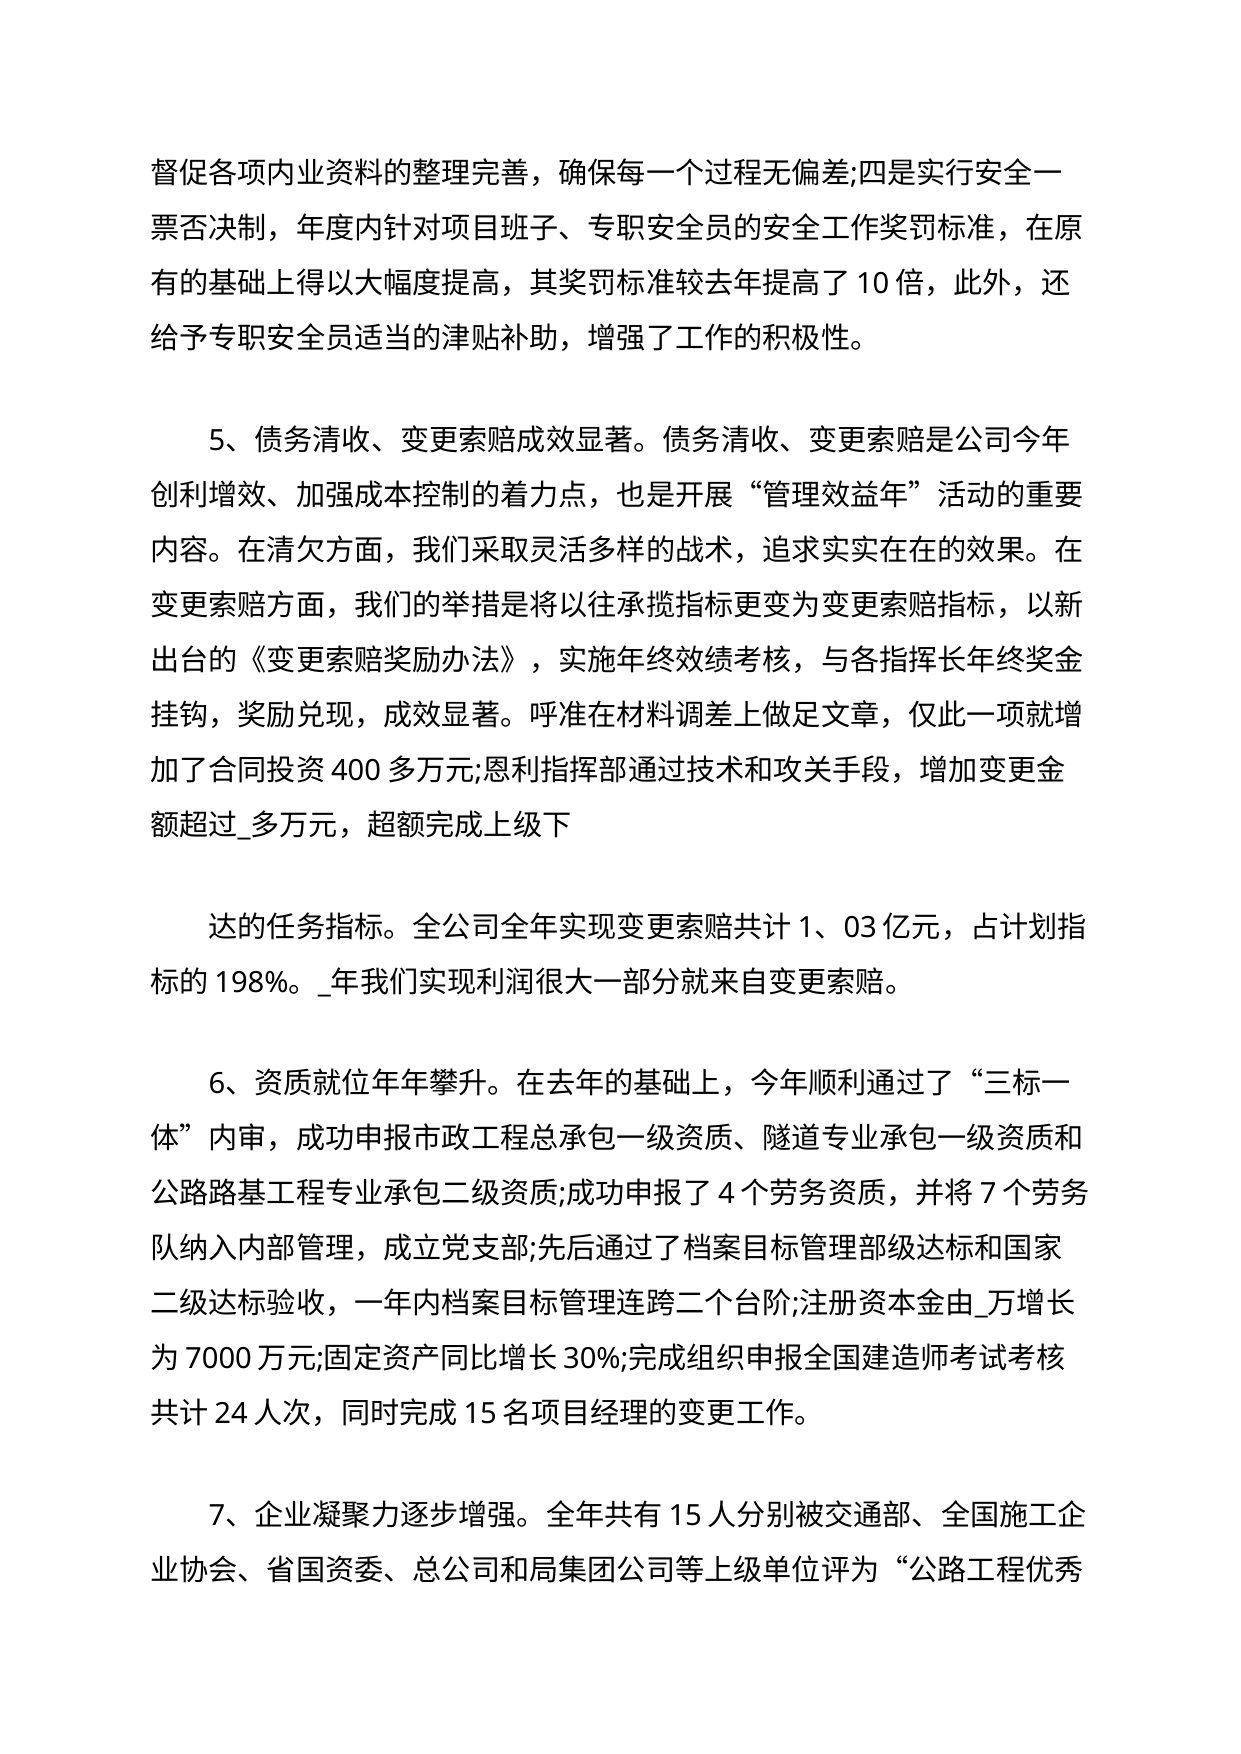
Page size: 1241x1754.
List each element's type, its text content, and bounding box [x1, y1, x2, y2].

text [150, 1492, 1090, 1589]
text 6、资质就位年年攀升。在去年的基础上，今年顺利通过了“三标一体”内审，成功申报市政工程总承包一级资质、隧道专业承包一级资质和公路路基工程专业承包二级资质;成功申报了4个劳务资质，并将7个劳务队纳入内部管理，成立党支部;先后通过了档案目标管理部级达标和国家二级达标验收，一年内档案目标管理连跨二个台阶;注册资本金由_万增长为7000万元;固定资产同比增长30%;完成组织申报全国建造师考试考核共计24人次，同时完成15名项目经理的变更工作。 [150, 1060, 1090, 1432]
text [150, 150, 1090, 357]
text 5、债务清收、变更索赔成效显著。债务清收、变更索赔是公司今年创利增效、加强成本控制的着力点，也是开展“管理效益年”活动的重要内容。在清欠方面，我们采取灵活多样的战术，追求实实在在的效果。在变更索赔方面，我们的举措是将以往承揽指标更变为变更索赔指标，以新出台的《变更索赔奖励办法》，实施年终效绩考核，与各指挥长年终奖金挂钩，奖励兑现，成效显著。呼准在材料调差上做足文章，仅此一项就增加了合同投资400多万元;恩利指挥部通过技术和攻关手段，增加变更金额超过_多万元，超额完成上级下 [150, 417, 1090, 843]
text 达的任务指标。全公司全年实现变更索赔共计1、03亿元，占计划指标的198%。_年我们实现利润很大一部分就来自变更索赔。 [150, 903, 1090, 1001]
